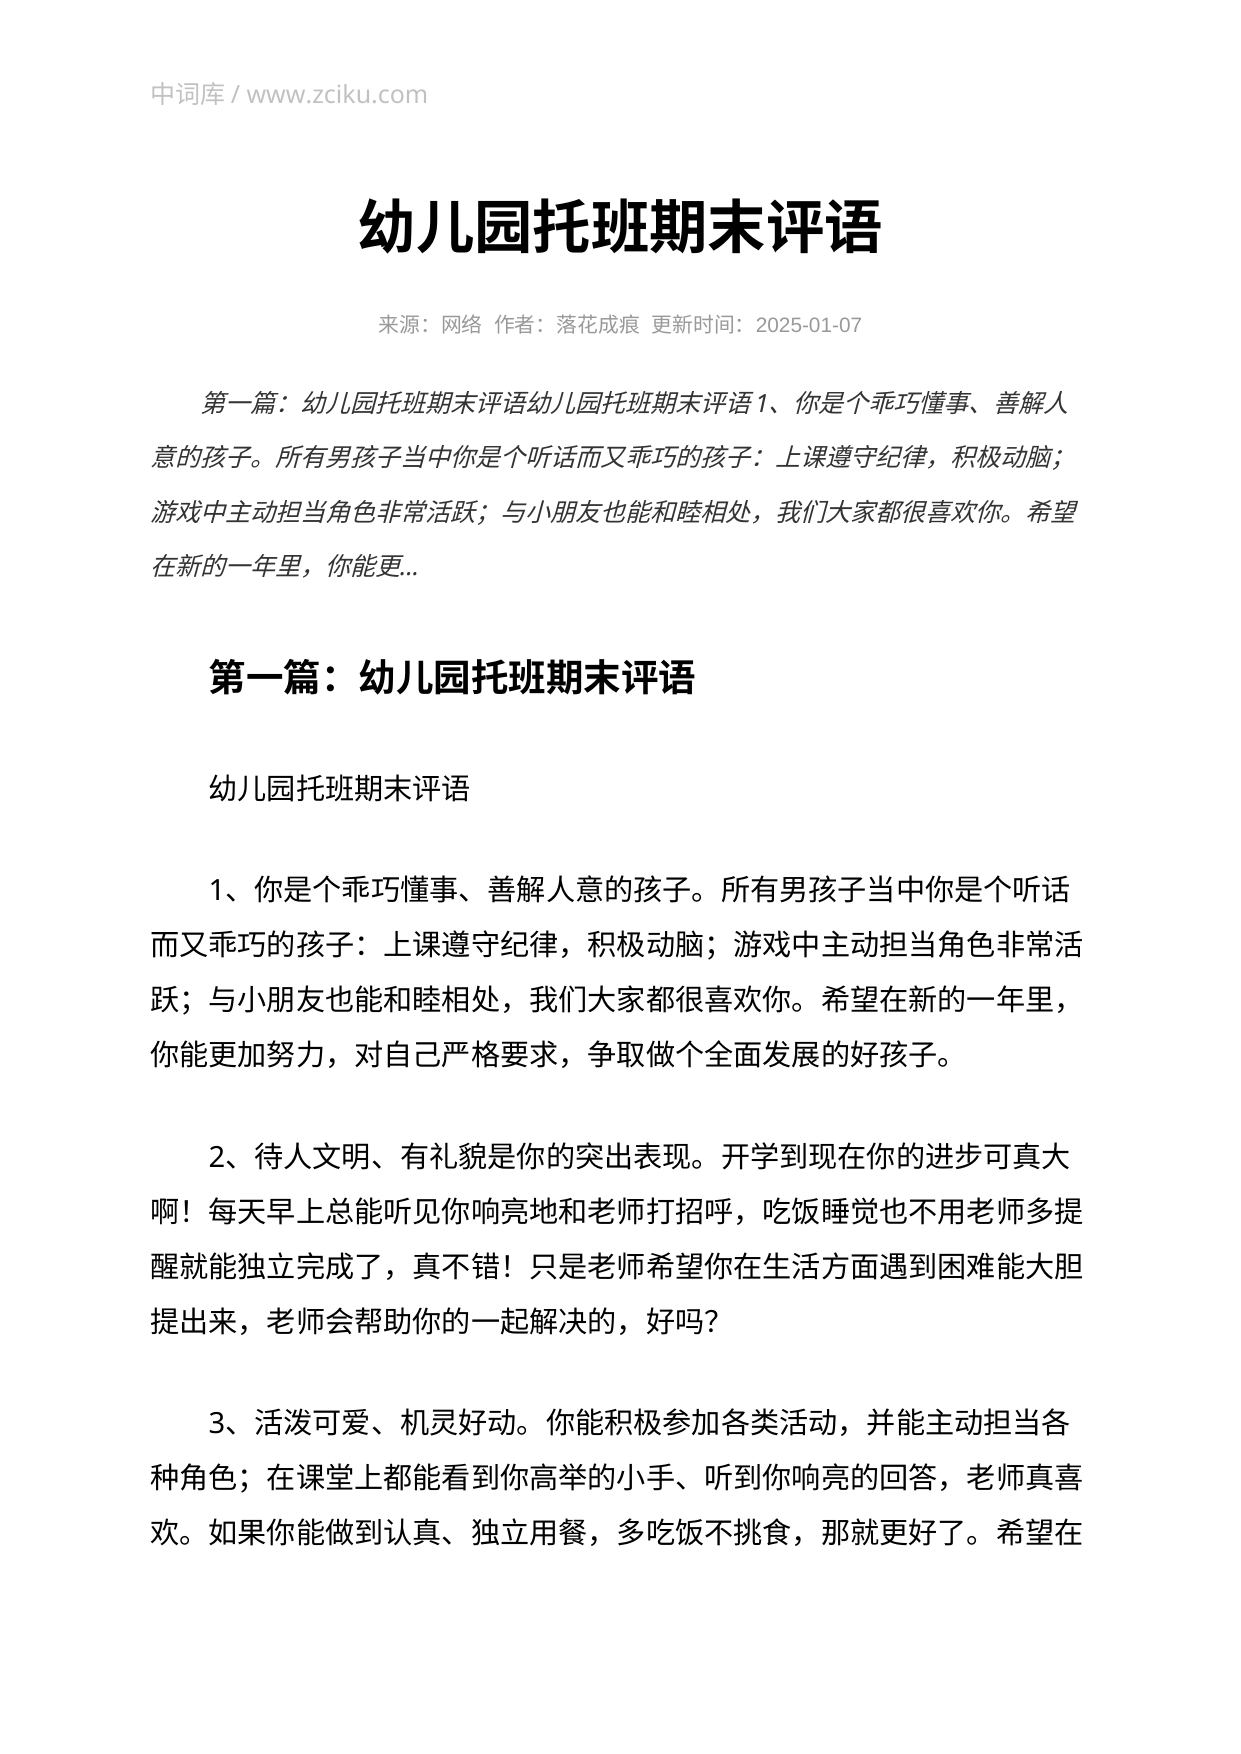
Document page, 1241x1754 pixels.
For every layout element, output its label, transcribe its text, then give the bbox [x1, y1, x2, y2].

text 幼儿园托班期末评语 [150, 765, 1090, 807]
text 1、你是个乖巧懂事、善解人意的孩子。所有男孩子当中你是个听话而又乖巧的孩子：上课遵守纪律，积极动脑；游戏中主动担当角色非常活跃；与小朋友也能和睦相处，我们大家都很喜欢你。希望在新的一年里，你能更加努力，对自己严格要求，争取做个全面发展的好孩子。 [150, 867, 1090, 1074]
text 第一篇：幼儿园托班期末评语幼儿园托班期末评语1、你是个乖巧懂事、善解人意的孩子。所有男孩子当中你是个听话而又乖巧的孩子：上课遵守纪律，积极动脑；游戏中主动担当角色非常活跃；与小朋友也能和睦相处，我们大家都很喜欢你。希望在新的一年里，你能更... [150, 383, 1090, 583]
text 2、待人文明、有礼貌是你的突出表现。开学到现在你的进步可真大啊！每天早上总能听见你响亮地和老师打招呼，吃饭睡觉也不用老师多提醒就能独立完成了，真不错！只是老师希望你在生活方面遇到困难能大胆提出来，老师会帮助你的一起解决的，好吗？ [150, 1133, 1090, 1341]
subtitle 幼儿园托班期末评语 [150, 181, 1090, 266]
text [150, 1400, 1090, 1552]
text 来源：网络 作者：落花成痕 更新时间：2025-01-07 [150, 313, 1090, 337]
text 第一篇：幼儿园托班期末评语 [150, 648, 1090, 702]
